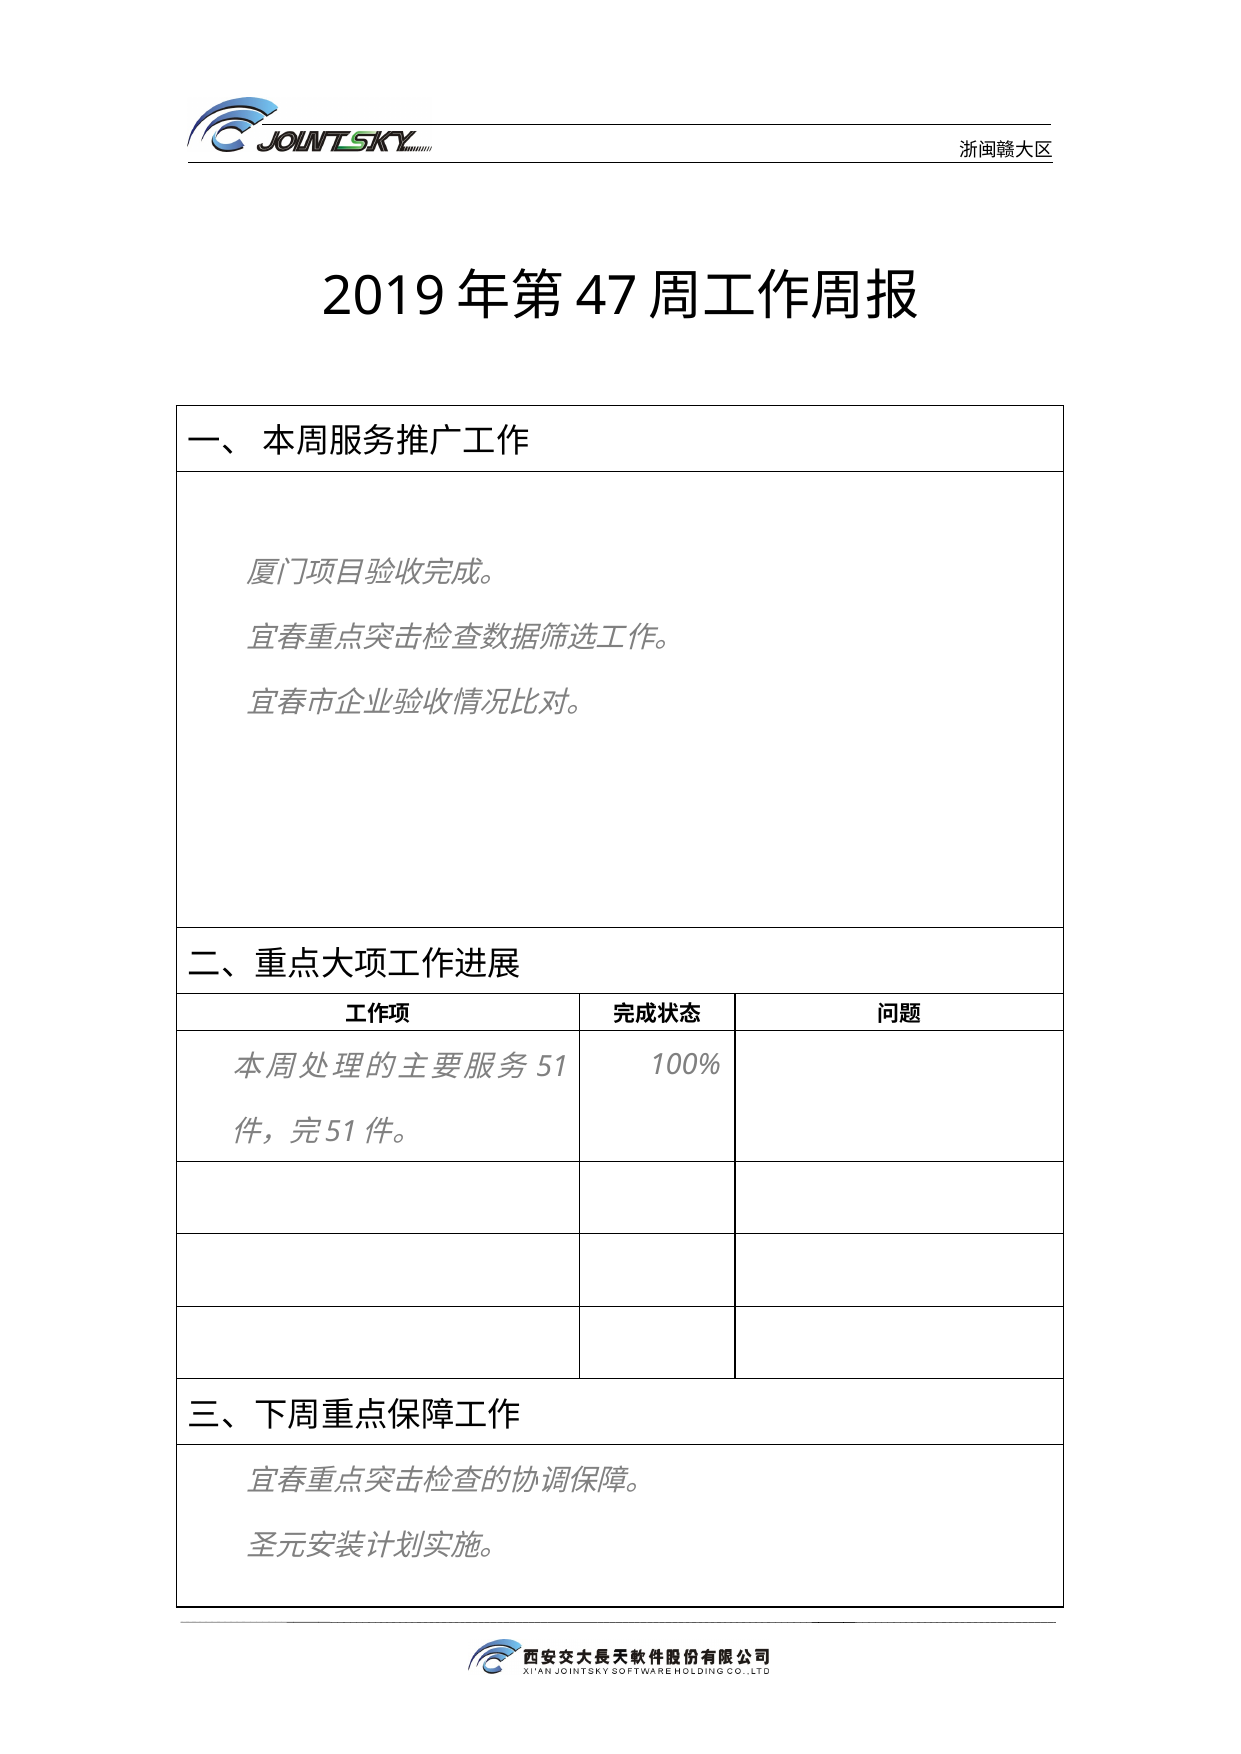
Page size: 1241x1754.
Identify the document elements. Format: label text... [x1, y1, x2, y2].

table_cell 宜春重点突击检查的协调保障。 圣元安装计划实施。 舟山培训工作准备。 垃圾焚烧续约事宜。 [177, 1445, 1063, 1606]
text 2019年第47周工作周报 [187, 242, 1053, 340]
table_cell [736, 1162, 1063, 1233]
table_cell 三、下周重点保障工作 [177, 1379, 1063, 1444]
table_cell [580, 1234, 734, 1306]
table_cell [580, 1162, 734, 1233]
table_cell 二、重点大项工作进展 [177, 928, 1063, 993]
table_header 本周服务推广工作 [177, 406, 1063, 471]
table_cell 100% [580, 1031, 734, 1161]
picture [187, 97, 432, 152]
table_cell [736, 1031, 1063, 1161]
picture [468, 1639, 769, 1675]
table_cell [177, 1234, 579, 1306]
table_cell 工作项 [177, 994, 579, 1030]
table_cell 问题 [736, 994, 1063, 1030]
table_cell [177, 1162, 579, 1233]
table_cell [736, 1234, 1063, 1306]
table_cell 厦门项目验收完成。 宜春重点突击检查数据筛选工作。 宜春市企业验收情况比对。 [177, 472, 1063, 927]
table_cell [580, 1307, 734, 1378]
table_cell 完成状态 [580, 994, 734, 1030]
table_cell [736, 1307, 1063, 1378]
table_cell 本周处理的主要服务51件，完51件。 [177, 1031, 579, 1161]
table_cell [177, 1307, 579, 1378]
